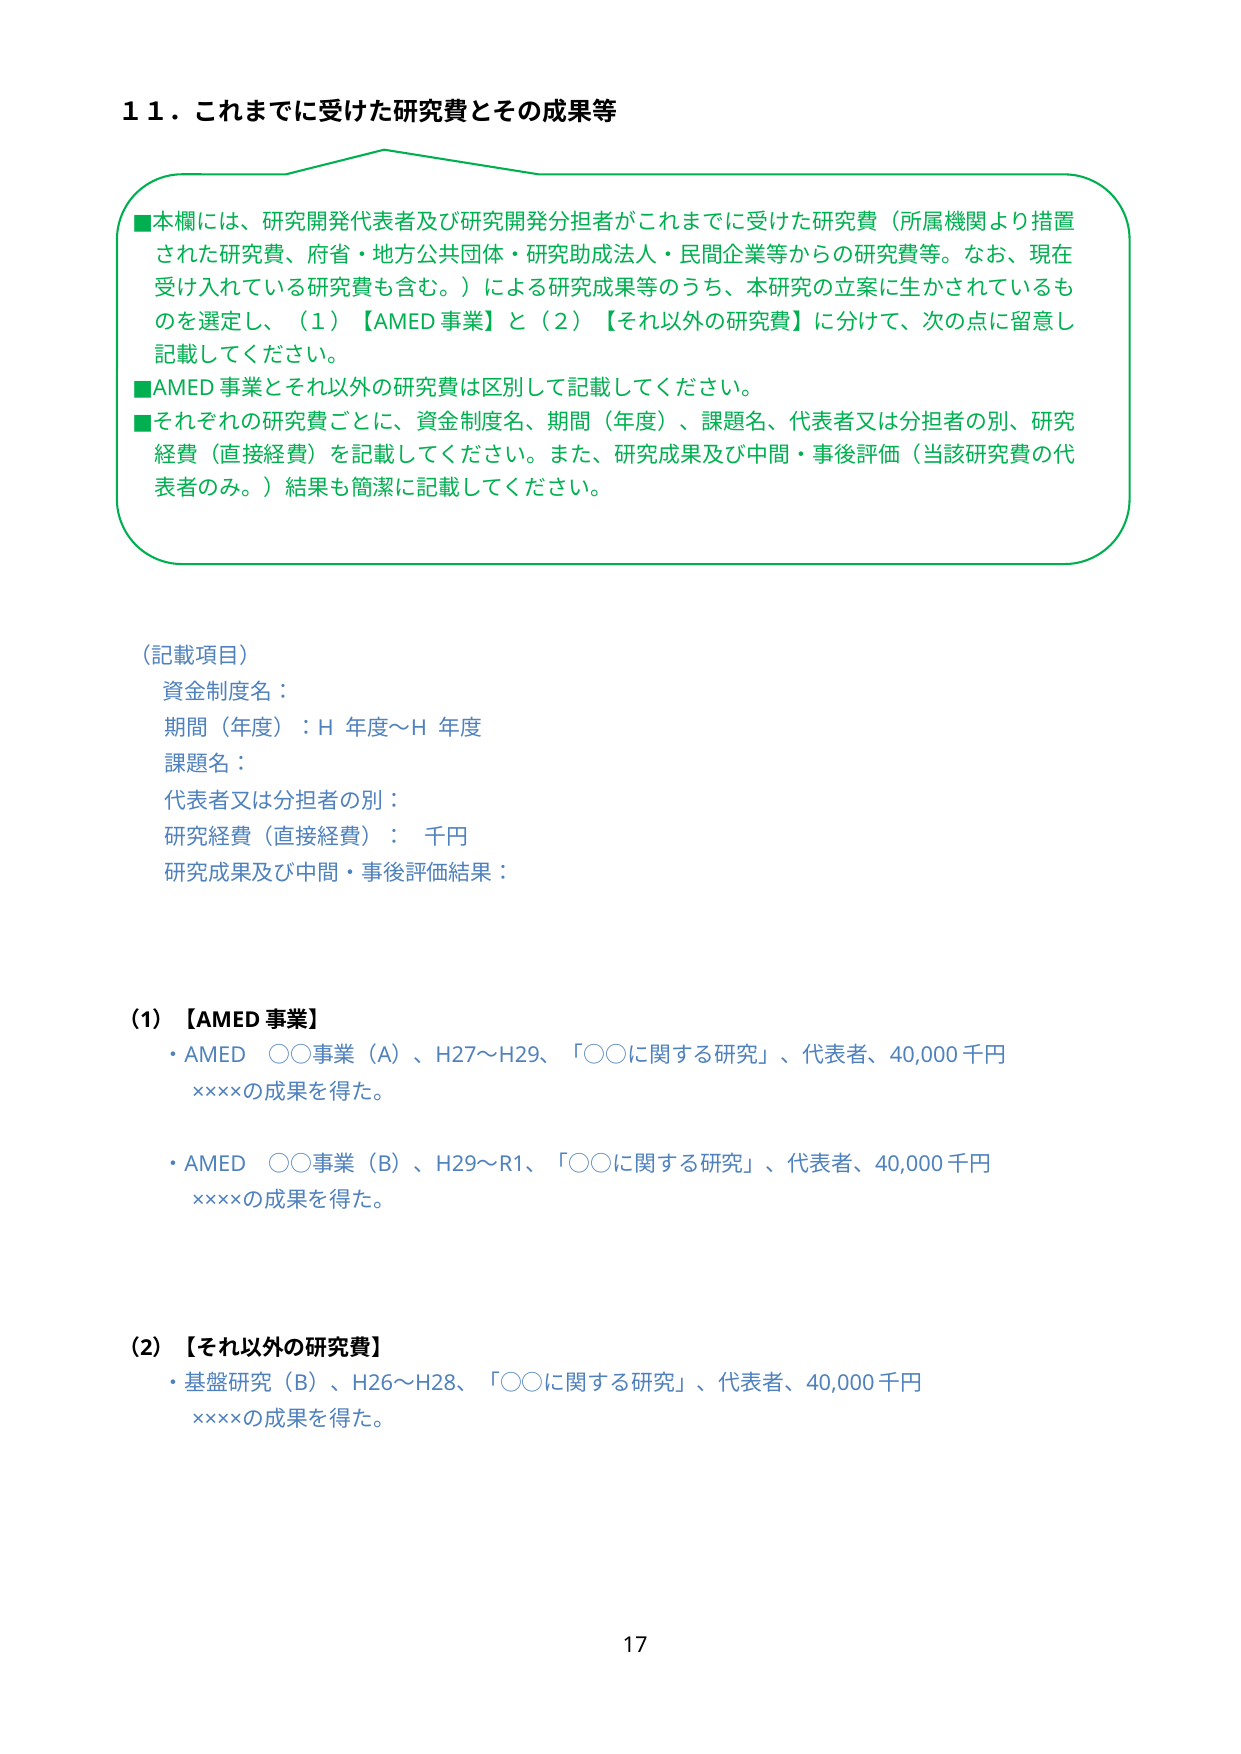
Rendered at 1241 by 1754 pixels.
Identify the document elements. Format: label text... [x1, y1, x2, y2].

text ××××の成果を得た。 [118, 1399, 1152, 1435]
text ××××の成果を得た。 [118, 1072, 1152, 1108]
text ・AMED ○○事業（A）、H27～H29、「○○に関する研究」、代表者、40,000千円 [118, 1035, 1152, 1072]
subtitle （1）【AMED事業】 [118, 998, 1152, 1035]
text ・AMED ○○事業（B）、H29～R1、「○○に関する研究」、代表者、40,000千円 [118, 1144, 1152, 1180]
text 期間（年度）：H 年度～H 年度 [129, 708, 1152, 744]
subtitle （2）【それ以外の研究費】 [118, 1325, 1152, 1363]
text 代表者又は分担者の別： [129, 780, 1152, 817]
text ・基盤研究（B）、H26～H28、「○○に関する研究」、代表者、40,000千円 [118, 1363, 1152, 1399]
text （記載項目） [129, 635, 1152, 672]
subtitle １１．これまでに受けた研究費とその成果等 [118, 90, 1152, 128]
text 課題名： [129, 744, 1152, 780]
text 研究経費（直接経費）： 千円 [129, 817, 1152, 853]
text 資金制度名： [118, 672, 1152, 708]
text 研究成果及び中間・事後評価結果： [129, 853, 1152, 889]
text ××××の成果を得た。 [118, 1180, 1152, 1217]
